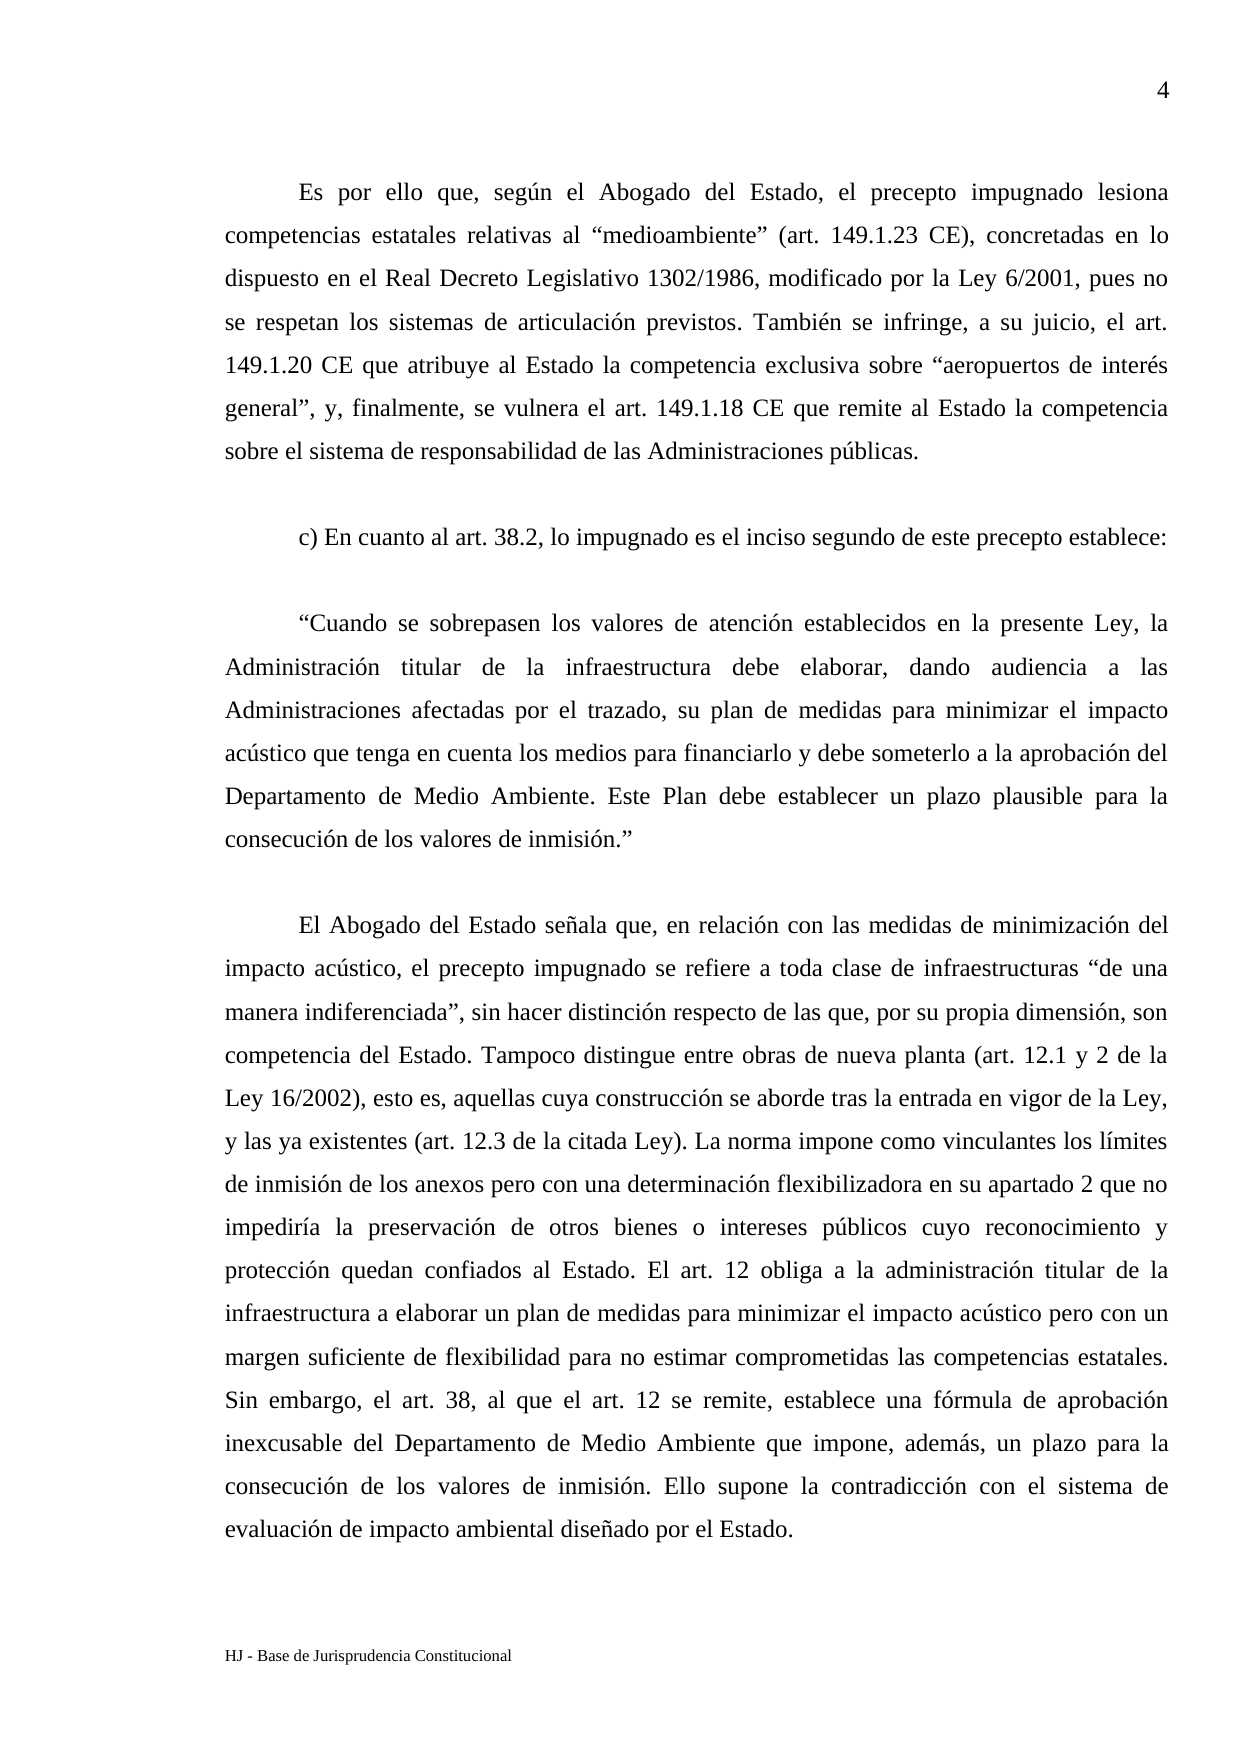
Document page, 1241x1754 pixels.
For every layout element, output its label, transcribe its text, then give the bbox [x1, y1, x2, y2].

text Es por ello que, según el Abogado del Estado, el precepto impugnado lesiona competencias estatales relativas al “medioambiente” (art. 149.1.23 CE), concretadas en lo dispuesto en el Real Decreto Legislativo 1302/1986, modificado por la Ley 6/2001, pues no se respetan los sistemas de articulación previstos. También se infringe, a su juicio, el art. 149.1.20 CE que atribuye al Estado la competencia exclusiva sobre “aeropuertos de interés general”, y, finalmente, se vulnera el art. 149.1.18 CE que remite al Estado la competencia sobre el sistema de responsabilidad de las Administraciones públicas. [224, 177, 1169, 465]
text El Abogado del Estado señala que, en relación con las medidas de minimización del impacto acústico, el precepto impugnado se refiere a toda clase de infraestructuras “de una manera indiferenciada”, sin hacer distinción respecto de las que, por su propia dimensión, son competencia del Estado. Tampoco distingue entre obras de nueva planta (art. 12.1 y 2 de la Ley 16/2002), esto es, aquellas cuya construcción se aborde tras la entrada en vigor de la Ley, y las ya existentes (art. 12.3 de la citada Ley). La norma impone como vinculantes los límites de inmisión de los anexos pero con una determinación flexibilizadora en su apartado 2 que no impediría la preservación de otros bienes o intereses públicos cuyo reconocimiento y protección quedan confiados al Estado. El art. 12 obliga a la administración titular de la infraestructura a elaborar un plan de medidas para minimizar el impacto acústico pero con un margen suficiente de flexibilidad para no estimar comprometidas las competencias estatales. Sin embargo, el art. 38, al que el art. 12 se remite, establece una fórmula de aprobación inexcusable del Departamento de Medio Ambiente que impone, además, un plazo para la consecución de los valores de inmisión. Ello supone la contradicción con el sistema de evaluación de impacto ambiental diseñado por el Estado. [224, 910, 1169, 1543]
text c) En cuanto al art. 38.2, lo impugnado es el inciso segundo de este precepto establece: [224, 522, 1169, 551]
text “Cuando se sobrepasen los valores de atención establecidos en la presente Ley, la Administración titular de la infraestructura debe elaborar, dando audiencia a las Administraciones afectadas por el trazado, su plan de medidas para minimizar el impacto acústico que tenga en cuenta los medios para financiarlo y debe someterlo a la aprobación del Departamento de Medio Ambiente. Este Plan debe establecer un plazo plausible para la consecución de los valores de inmisión.” [224, 608, 1169, 853]
